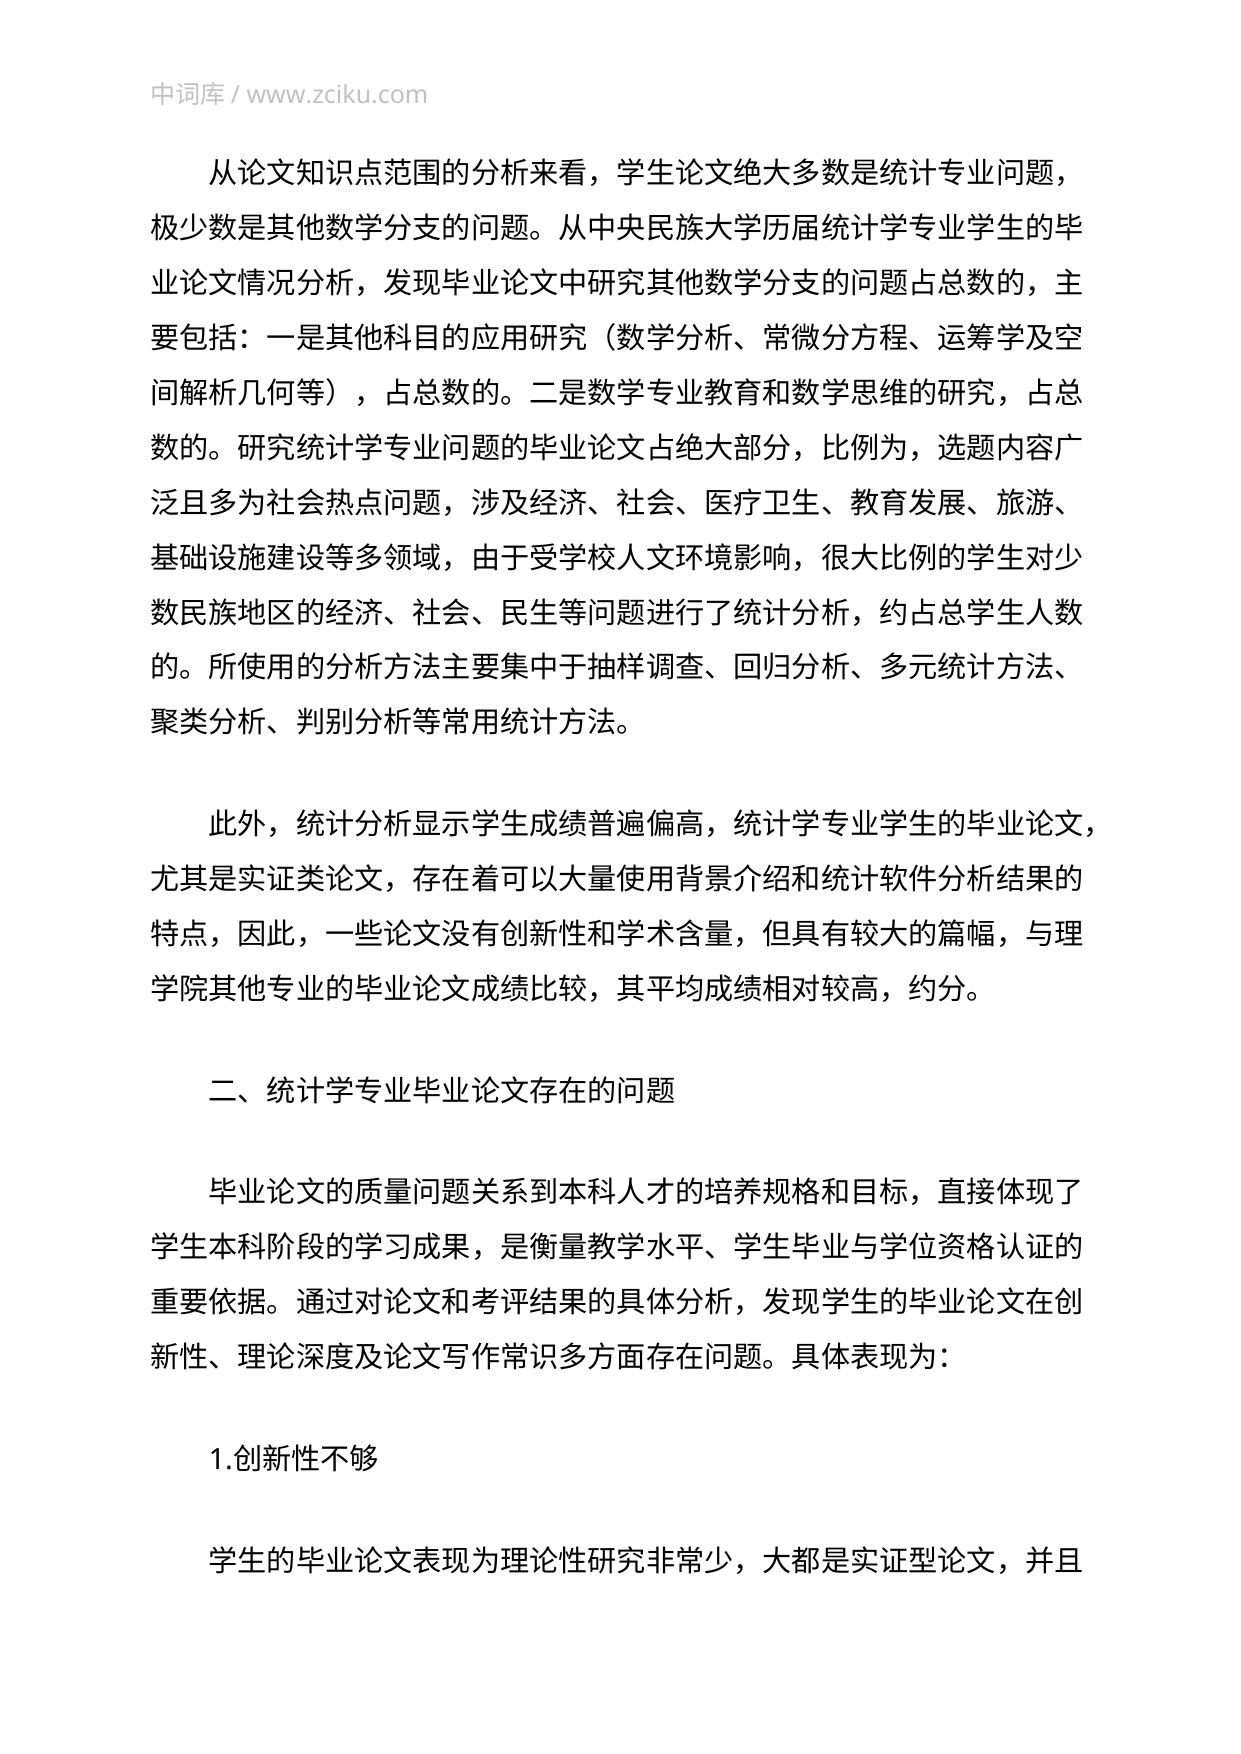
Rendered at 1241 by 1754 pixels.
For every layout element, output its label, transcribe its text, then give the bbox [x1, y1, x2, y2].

text 此外，统计分析显示学生成绩普遍偏高，统计学专业学生的毕业论文，尤其是实证类论文，存在着可以大量使用背景介绍和统计软件分析结果的特点，因此，一些论文没有创新性和学术含量，但具有较大的篇幅，与理学院其他专业的毕业论文成绩比较，其平均成绩相对较高，约分。 [150, 801, 1090, 1008]
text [150, 1537, 1090, 1580]
text 从论文知识点范围的分析来看，学生论文绝大多数是统计专业问题，极少数是其他数学分支的问题。从中央民族大学历届统计学专业学生的毕业论文情况分析，发现毕业论文中研究其他数学分支的问题占总数的，主要包括：一是其他科目的应用研究（数学分析、常微分方程、运筹学及空间解析几何等），占总数的。二是数学专业教育和数学思维的研究，占总数的。研究统计学专业问题的毕业论文占绝大部分，比例为，选题内容广泛且多为社会热点问题，涉及经济、社会、医疗卫生、教育发展、旅游、基础设施建设等多领域，由于受学校人文环境影响，很大比例的学生对少数民族地区的经济、社会、民生等问题进行了统计分析，约占总学生人数的。所使用的分析方法主要集中于抽样调查、回归分析、多元统计方法、聚类分析、判别分析等常用统计方法。 [150, 150, 1090, 741]
text 二、统计学专业毕业论文存在的问题 [150, 1067, 1090, 1109]
text 毕业论文的质量问题关系到本科人才的培养规格和目标，直接体现了学生本科阶段的学习成果，是衡量教学水平、学生毕业与学位资格认证的重要依据。通过对论文和考评结果的具体分析，发现学生的毕业论文在创新性、理论深度及论文写作常识多方面存在问题。具体表现为： [150, 1169, 1090, 1376]
text 1.创新性不够 [150, 1435, 1090, 1478]
